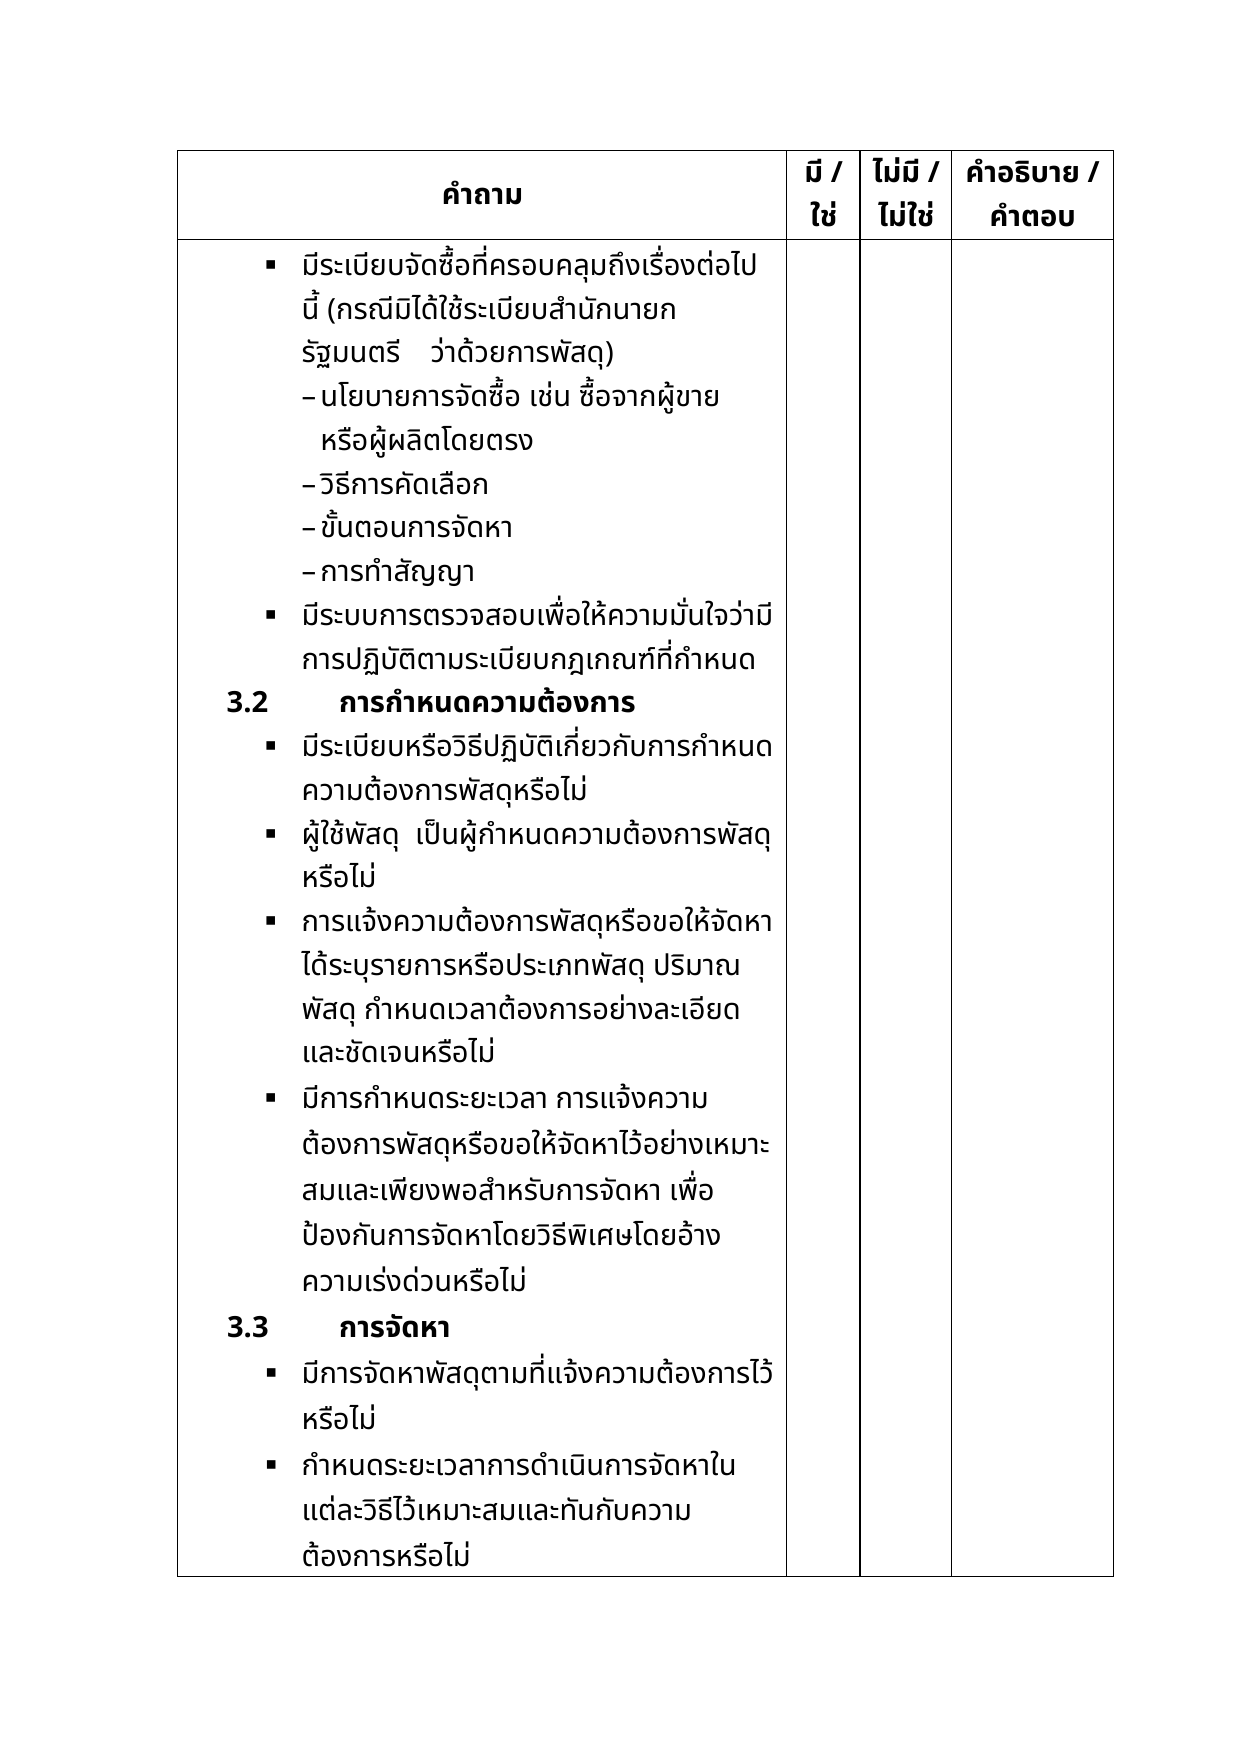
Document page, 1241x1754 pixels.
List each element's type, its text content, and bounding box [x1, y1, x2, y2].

table_header มี / ใช่ [787, 151, 859, 239]
table_cell [861, 240, 951, 1576]
table_header คำถาม [178, 151, 786, 239]
table_header คำอธิบาย / คำตอบ [952, 151, 1113, 239]
table_header ไม่มี / ไม่ใช่ [861, 151, 951, 239]
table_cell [178, 240, 786, 1576]
table_cell [787, 240, 859, 1576]
table_cell [952, 240, 1113, 1576]
